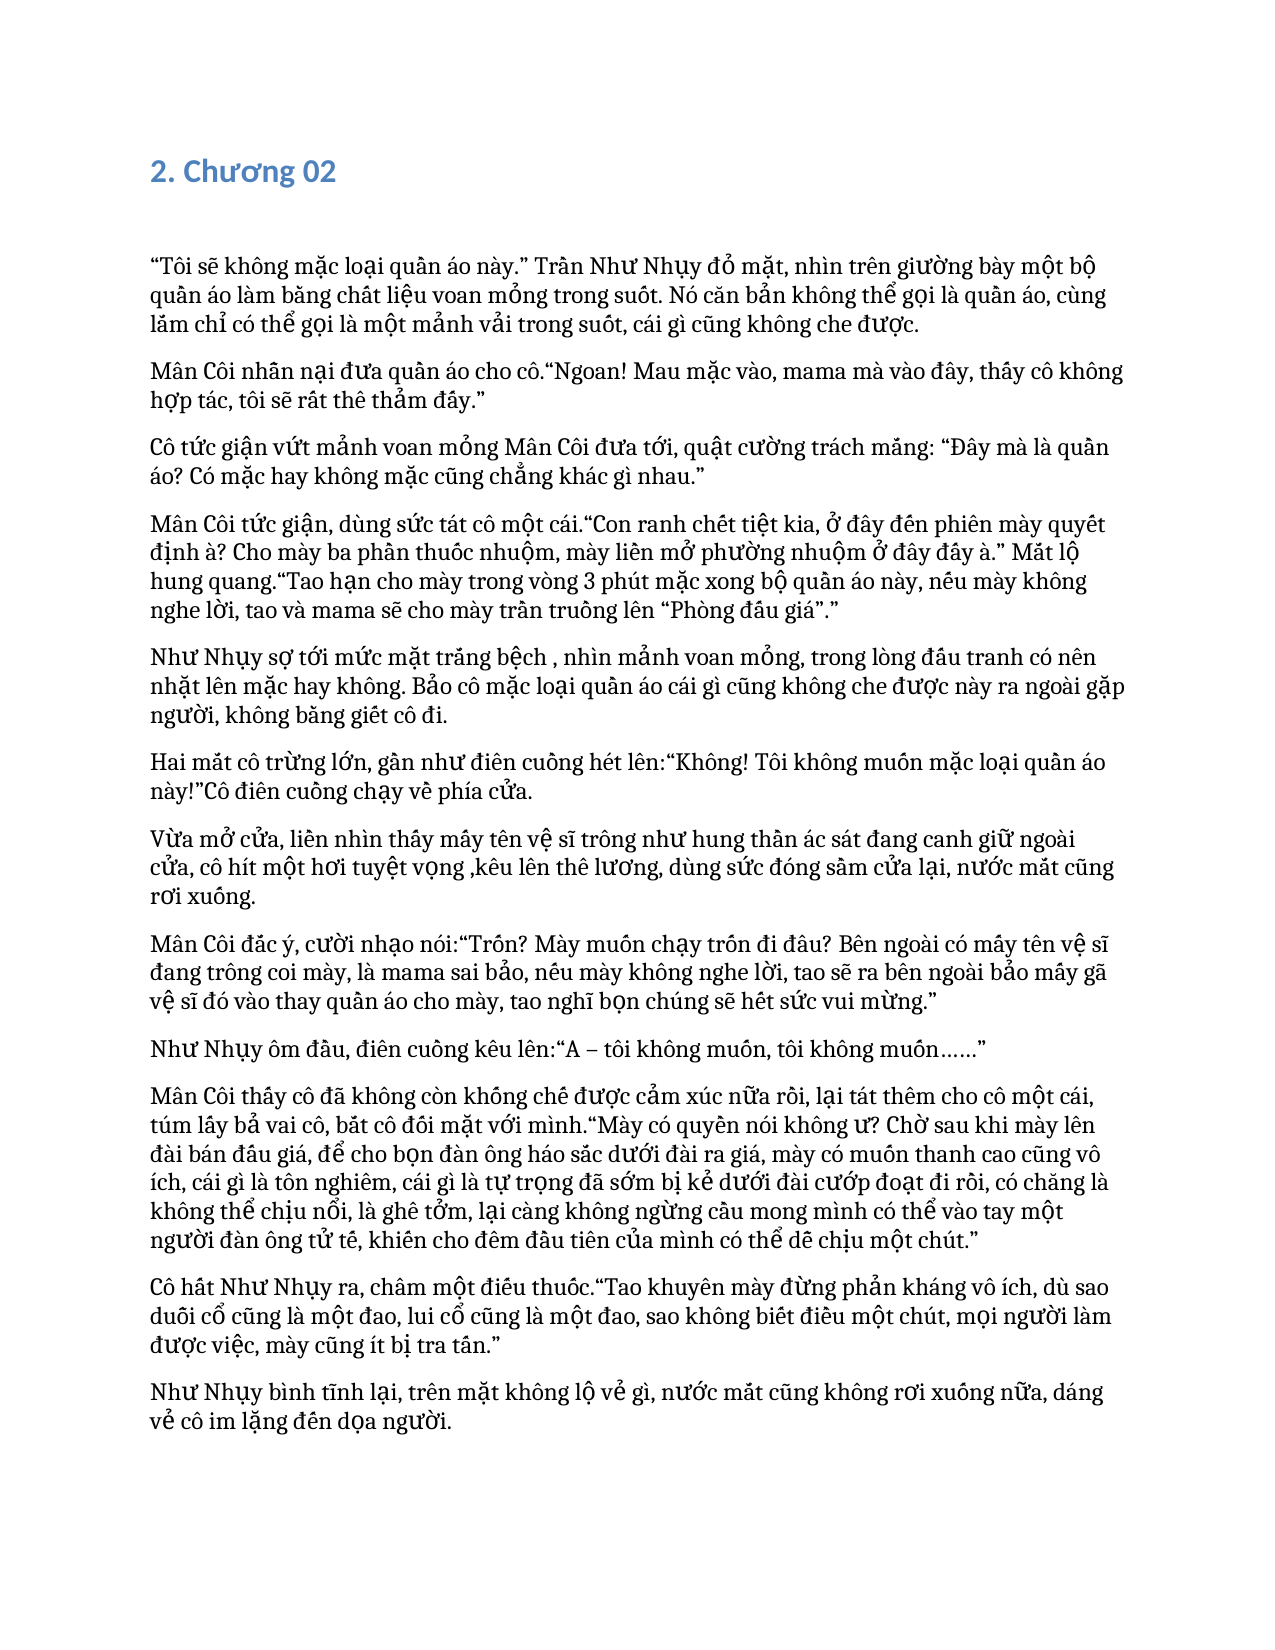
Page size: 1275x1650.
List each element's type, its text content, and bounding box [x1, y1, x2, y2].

text Như Nhụy sợ tới mức mặt trắng bệch , nhìn mảnh voan mỏng, trong lòng đấu tranh có nên nhặt lên mặc hay không. Bảo cô mặc loại quần áo cái gì cũng không che được này ra ngoài gặp người, không bằng giết cô đi. [150, 643, 1125, 729]
text Cô hất Như Nhụy ra, châm một điếu thuốc.“Tao khuyên mày đừng phản kháng vô ích, dù sao duỗi cổ cũng là một đao, lui cổ cũng là một đao, sao không biết điều một chút, mọi người làm được việc, mày cũng ít bị tra tấn.” [150, 1273, 1125, 1359]
text Mân Côi đắc ý, cười nhạo nói:“Trốn? Mày muốn chạy trốn đi đâu? Bên ngoài có mấy tên vệ sĩ đang trông coi mày, là mama sai bảo, nếu mày không nghe lời, tao sẽ ra bên ngoài bảo mấy gã vệ sĩ đó vào thay quần áo cho mày, tao nghĩ bọn chúng sẽ hết sức vui mừng.” [150, 929, 1125, 1016]
text “Tôi sẽ không mặc loại quần áo này.” Trần Như Nhụy đỏ mặt, nhìn trên giường bày một bộ quần áo làm bằng chất liệu voan mỏng trong suốt. Nó căn bản không thể gọi là quần áo, cùng lắm chỉ có thể gọi là một mảnh vải trong suốt, cái gì cũng không che được. [150, 194, 1125, 338]
text Hai mắt cô trừng lớn, gần như điên cuồng hét lên:“Không! Tôi không muốn mặc loại quần áo này!”Cô điên cuồng chạy về phía cửa. [150, 748, 1125, 806]
subtitle 2. Chương 02 [150, 150, 1125, 191]
text Mân Côi thấy cô đã không còn khống chế được cảm xúc nữa rồi, lại tát thêm cho cô một cái, túm lấy bả vai cô, bắt cô đối mặt với mình.“Mày có quyền nói không ư? Chờ sau khi mày lên đài bán đấu giá, để cho bọn đàn ông háo sắc dưới đài ra giá, mày có muốn thanh cao cũng vô ích, cái gì là tôn nghiêm, cái gì là tự trọng đã sớm bị kẻ dưới đài cướp đoạt đi rồi, có chăng là không thể chịu nổi, là ghê tởm, lại càng không ngừng cầu mong mình có thể vào tay một người đàn ông tử tế, khiến cho đêm đầu tiên của mình có thể dễ chịu một chút.” [150, 1082, 1125, 1254]
text Cô tức giận vứt mảnh voan mỏng Mân Côi đưa tới, quật cường trách mắng: “Đây mà là quần áo? Có mặc hay không mặc cũng chẳng khác gì nhau.” [150, 433, 1125, 491]
text Vừa mở cửa, liền nhìn thấy mấy tên vệ sĩ trông như hung thần ác sát đang canh giữ ngoài cửa, cô hít một hơi tuyệt vọng ,kêu lên thê lương, dùng sức đóng sầm cửa lại, nước mắt cũng rơi xuống. [150, 824, 1125, 911]
text Như Nhụy bình tĩnh lại, trên mặt không lộ vẻ gì, nước mắt cũng không rơi xuống nữa, dáng vẻ cô im lặng đến dọa người. [150, 1378, 1125, 1436]
text Như Nhụy ôm đầu, điên cuồng kêu lên:“A – tôi không muốn, tôi không muốn……” [150, 1034, 1125, 1063]
text Mân Côi tức giận, dùng sức tát cô một cái.“Con ranh chết tiệt kia, ở đây đến phiên mày quyết định à? Cho mày ba phần thuốc nhuộm, mày liền mở phường nhuộm ở đây đấy à.” Mắt lộ hung quang.“Tao hạn cho mày trong vòng 3 phút mặc xong bộ quần áo này, nếu mày không nghe lời, tao và mama sẽ cho mày trần truồng lên “Phòng đấu giá”.” [150, 509, 1125, 624]
text Mân Côi nhẫn nại đưa quần áo cho cô.“Ngoan! Mau mặc vào, mama mà vào đây, thấy cô không hợp tác, tôi sẽ rất thê thảm đấy.” [150, 357, 1125, 414]
